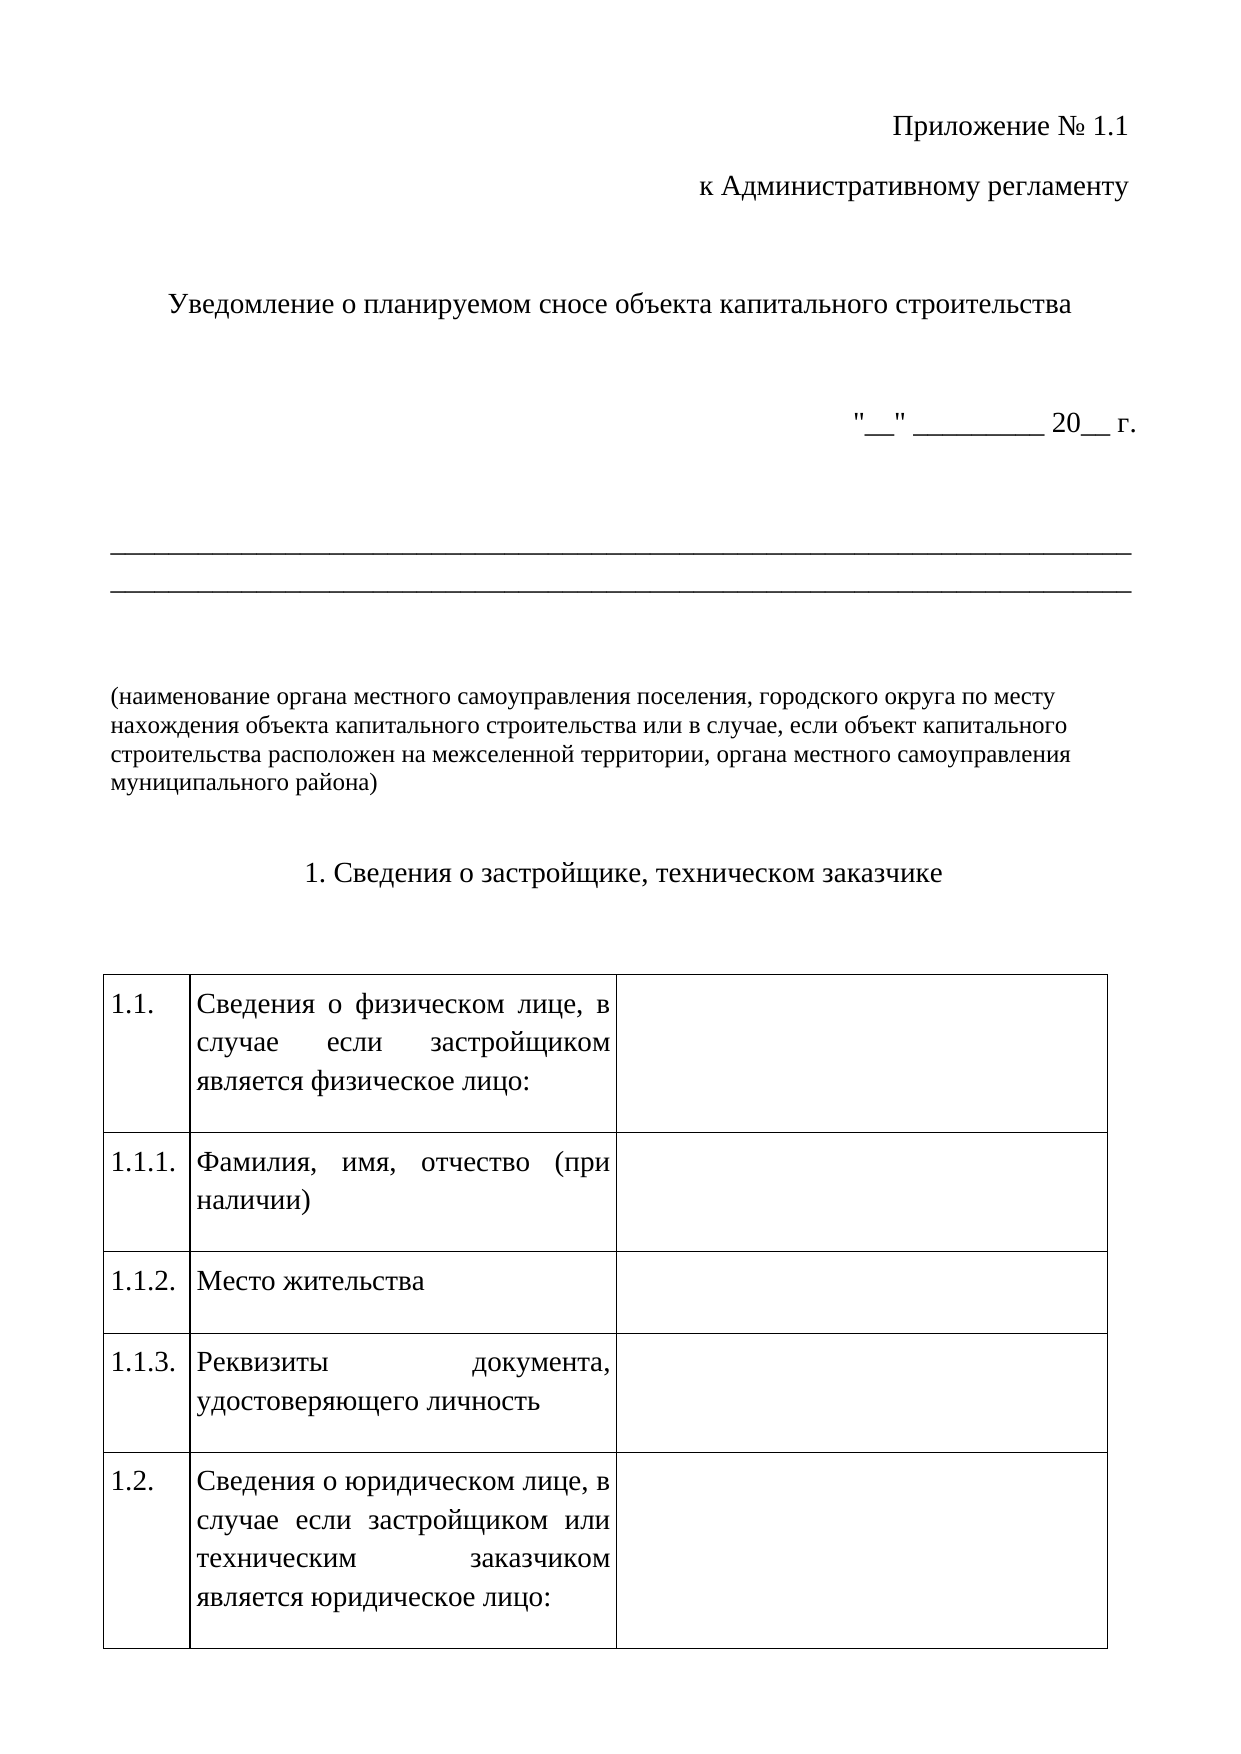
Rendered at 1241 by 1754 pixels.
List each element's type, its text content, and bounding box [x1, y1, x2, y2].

table_header 1.1. [104, 975, 189, 1132]
text к Административному регламенту [110, 168, 1129, 201]
text (наименование органа местного самоуправления поселения, городского округа по месту нахождения объекта капитального строительства или в случае, если объект капитального строительства расположен на межселенной территории, органа местного самоуправления муниципального района) [110, 681, 1137, 796]
table_cell [617, 1334, 1107, 1452]
table_cell Фамилия, имя, отчество (при наличии) [191, 1133, 616, 1251]
table_cell 1.2. [104, 1453, 189, 1648]
table_cell 1.1.3. [104, 1334, 189, 1452]
table_cell 1.1.2. [104, 1252, 189, 1333]
text 1. Сведения о застройщике, техническом заказчике [110, 856, 1137, 889]
table_cell [617, 1252, 1107, 1333]
table_header Сведения о физическом лице, в случае если застройщиком является физическое лицо: [191, 975, 616, 1132]
text Уведомление о планируемом сносе объекта капитального строительства [110, 286, 1129, 320]
text Приложение № 1.1 [110, 108, 1129, 142]
text ____________________________________________________________________________________________________________________________________________ [110, 524, 1137, 596]
table_cell 1.1.1. [104, 1133, 189, 1251]
table_cell [617, 1133, 1107, 1251]
table_cell Реквизиты документа, удостоверяющего личность [191, 1334, 616, 1452]
table_cell [617, 1453, 1107, 1648]
table_header [617, 975, 1107, 1132]
text "__" _________ 20__ г. [110, 405, 1137, 439]
table_cell Сведения о юридическом лице, в случае если застройщиком или техническим заказчиком является юридическое лицо: [191, 1453, 616, 1648]
table_cell Место жительства [191, 1252, 616, 1333]
